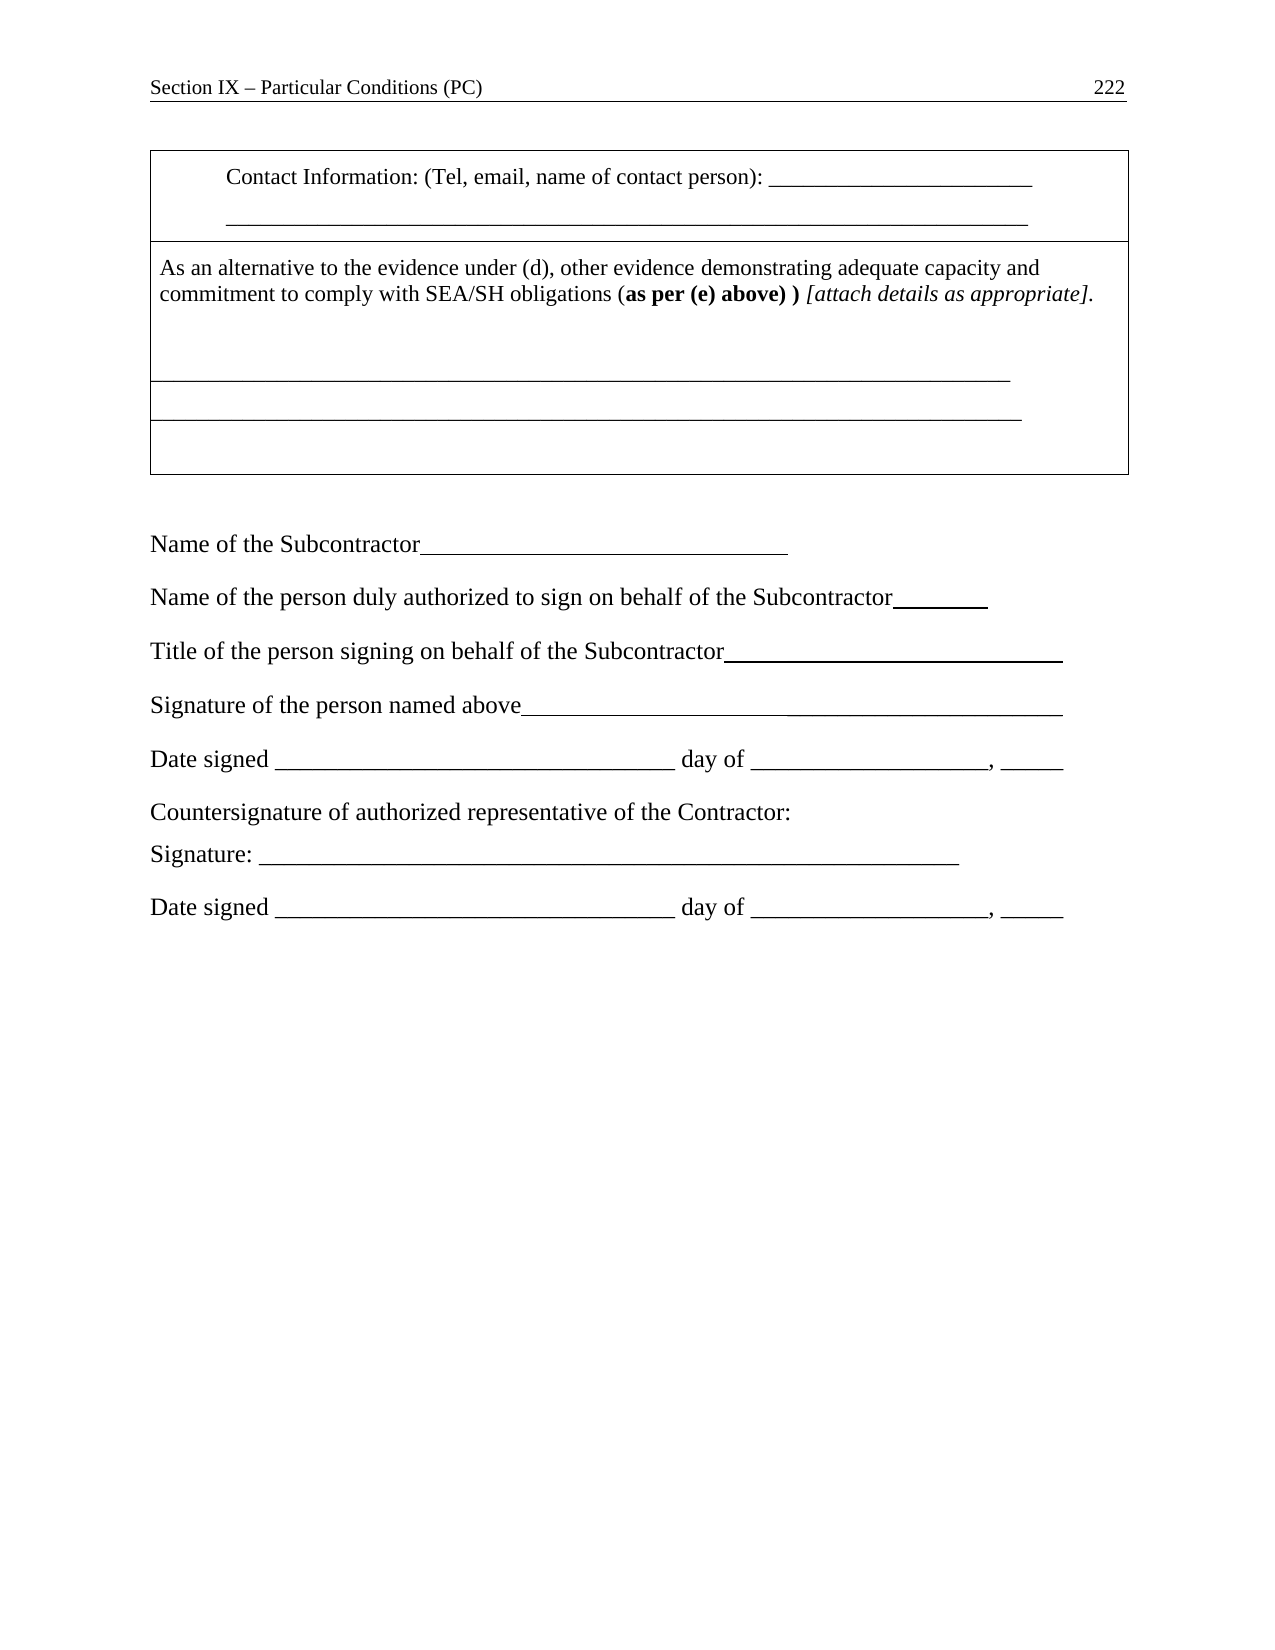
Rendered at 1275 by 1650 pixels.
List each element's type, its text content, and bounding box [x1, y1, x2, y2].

text Name of the Subcontractor [150, 529, 1125, 557]
text Title of the person signing on behalf of the Subcontractor ______________________ [150, 636, 1125, 665]
text Signature of the person named above ______________________ [150, 690, 1125, 719]
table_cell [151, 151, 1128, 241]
text Signature: ________________________________________________________ [150, 839, 1125, 867]
text Countersignature of authorized representative of the Contractor: [150, 797, 1125, 826]
text Date signed ________________________________ day of ___________________, _____ [150, 892, 1125, 921]
text Date signed ________________________________ day of ___________________, _____ [150, 744, 1125, 772]
text Name of the person duly authorized to sign on behalf of the Subcontractor _______ [150, 582, 1125, 611]
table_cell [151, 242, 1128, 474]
